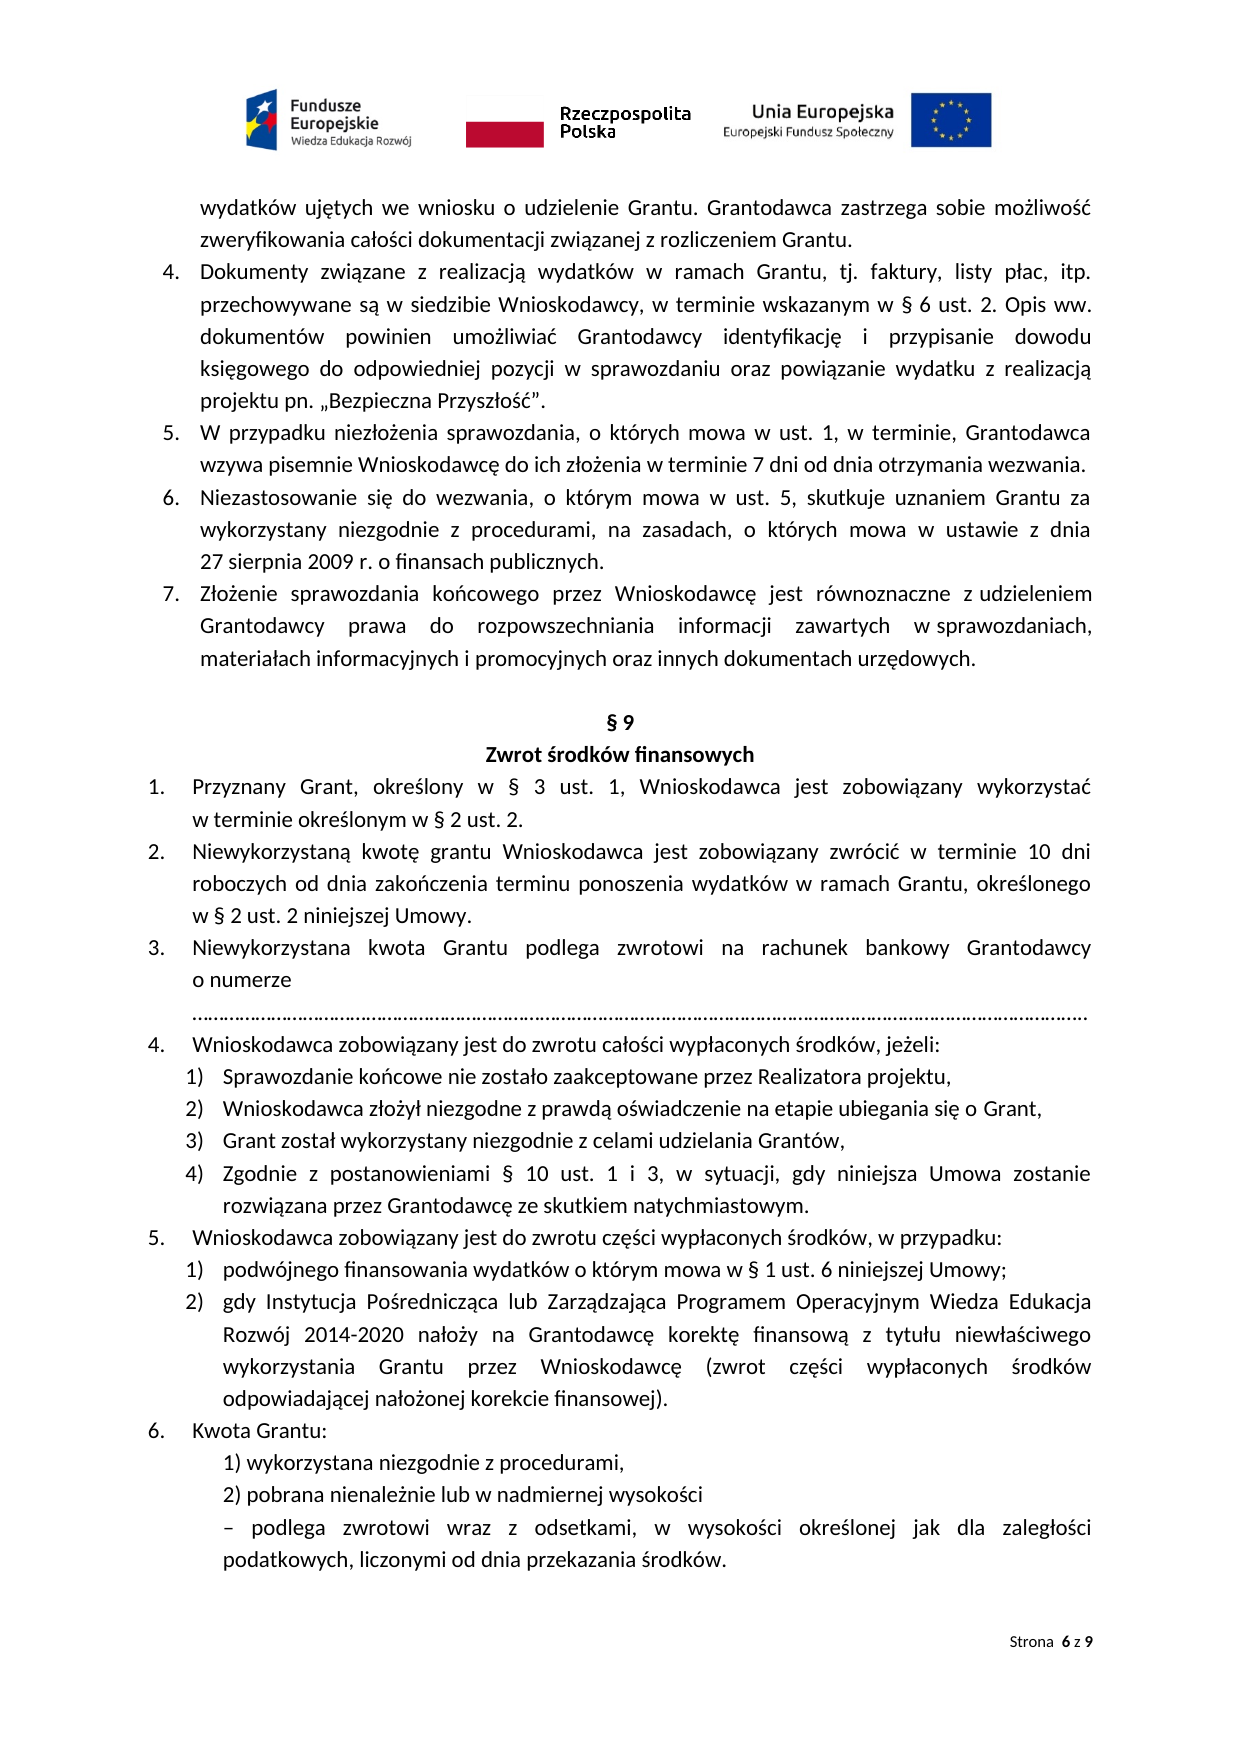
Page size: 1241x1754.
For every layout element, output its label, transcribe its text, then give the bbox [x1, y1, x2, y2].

list Niewykorzystana kwota Grantu podlega zwrotowi na rachunek bankowy Grantodawcy o numerze …………………………………………………………………………………………………………………………………………………….. [148, 933, 1093, 1026]
list W przypadku niezłożenia sprawozdania, o których mowa w ust. 1, w terminie, Grantodawca wzywa pisemnie Wnioskodawcę do ich złożenia w terminie 7 dni od dnia otrzymania wezwania. [162, 418, 1093, 479]
list Złożenie sprawozdania końcowego przez Wnioskodawcę jest równoznaczne z udzieleniem Grantodawcy prawa do rozpowszechniania informacji zawartych w sprawozdaniach, materiałach informacyjnych i promocyjnych oraz innych dokumentach urzędowych. [162, 579, 1093, 672]
list Sprawozdanie końcowe nie zostało zaakceptowane przez Realizatora projektu, [185, 1062, 1093, 1090]
list Grant został wykorzystany niezgodnie z celami udzielania Grantów, [185, 1127, 1093, 1154]
list Wnioskodawca zobowiązany jest do zwrotu części wypłaconych środków, w przypadku: [148, 1223, 1093, 1251]
picture [231, 73, 1009, 165]
list podwójnego finansowania wydatków o którym mowa w § 1 ust. 6 niniejszej Umowy; [185, 1255, 1093, 1283]
text § 9 Zwrot środków finansowych [148, 708, 1093, 768]
list gdy Instytucja Pośrednicząca lub Zarządzająca Programem Operacyjnym Wiedza Edukacja Rozwój 2014-2020 nałoży na Grantodawcę korektę finansową z tytułu niewłaściwego wykorzystania Grantu przez Wnioskodawcę (zwrot części wypłaconych środków odpowiadającej nałożonej korekcie finansowej). [185, 1287, 1093, 1412]
list Kwota Grantu: [148, 1416, 1093, 1444]
list Wnioskodawca zobowiązany jest do zwrotu całości wypłaconych środków, jeżeli: [148, 1030, 1093, 1058]
list Dokumenty związane z realizacją wydatków w ramach Grantu, tj. faktury, listy płac, itp. przechowywane są w siedzibie Wnioskodawcy, w terminie wskazanym w § 6 ust. 2. Opis ww. dokumentów powinien umożliwiać Grantodawcy identyfikację i przypisanie dowodu księgowego do odpowiedniej pozycji w sprawozdaniu oraz powiązanie wydatku z realizacją projektu pn. „Bezpieczna Przyszłość”. [162, 257, 1093, 414]
list – podlega zwrotowi wraz z odsetkami, w wysokości określonej jak dla zaległości podatkowych, liczonymi od dnia przekazania środków. [223, 1513, 1093, 1573]
text 2) pobrana nienależnie lub w nadmiernej wysokości [223, 1481, 1093, 1509]
text 1) wykorzystana niezgodnie z procedurami, [223, 1448, 1093, 1476]
list Niewykorzystaną kwotę grantu Wnioskodawca jest zobowiązany zwrócić w terminie 10 dni roboczych od dnia zakończenia terminu ponoszenia wydatków w ramach Grantu, określonego w § 2 ust. 2 niniejszej Umowy. [148, 837, 1093, 929]
list Przyznany Grant, określony w § 3 ust. 1, Wnioskodawca jest zobowiązany wykorzystać w terminie określonym w § 2 ust. 2. [148, 772, 1093, 833]
list Niezastosowanie się do wezwania, o którym mowa w ust. 5, skutkuje uznaniem Grantu za wykorzystany niezgodnie z procedurami, na zasadach, o których mowa w ustawie z dnia 27 sierpnia 2009 r. o finansach publicznych. [162, 483, 1093, 575]
list Zgodnie z postanowieniami § 10 ust. 1 i 3, w sytuacji, gdy niniejsza Umowa zostanie rozwiązana przez Grantodawcę ze skutkiem natychmiastowym. [185, 1159, 1093, 1219]
list Wnioskodawca złożył niezgodne z prawdą oświadczenie na etapie ubiegania się o Grant, [185, 1094, 1093, 1122]
